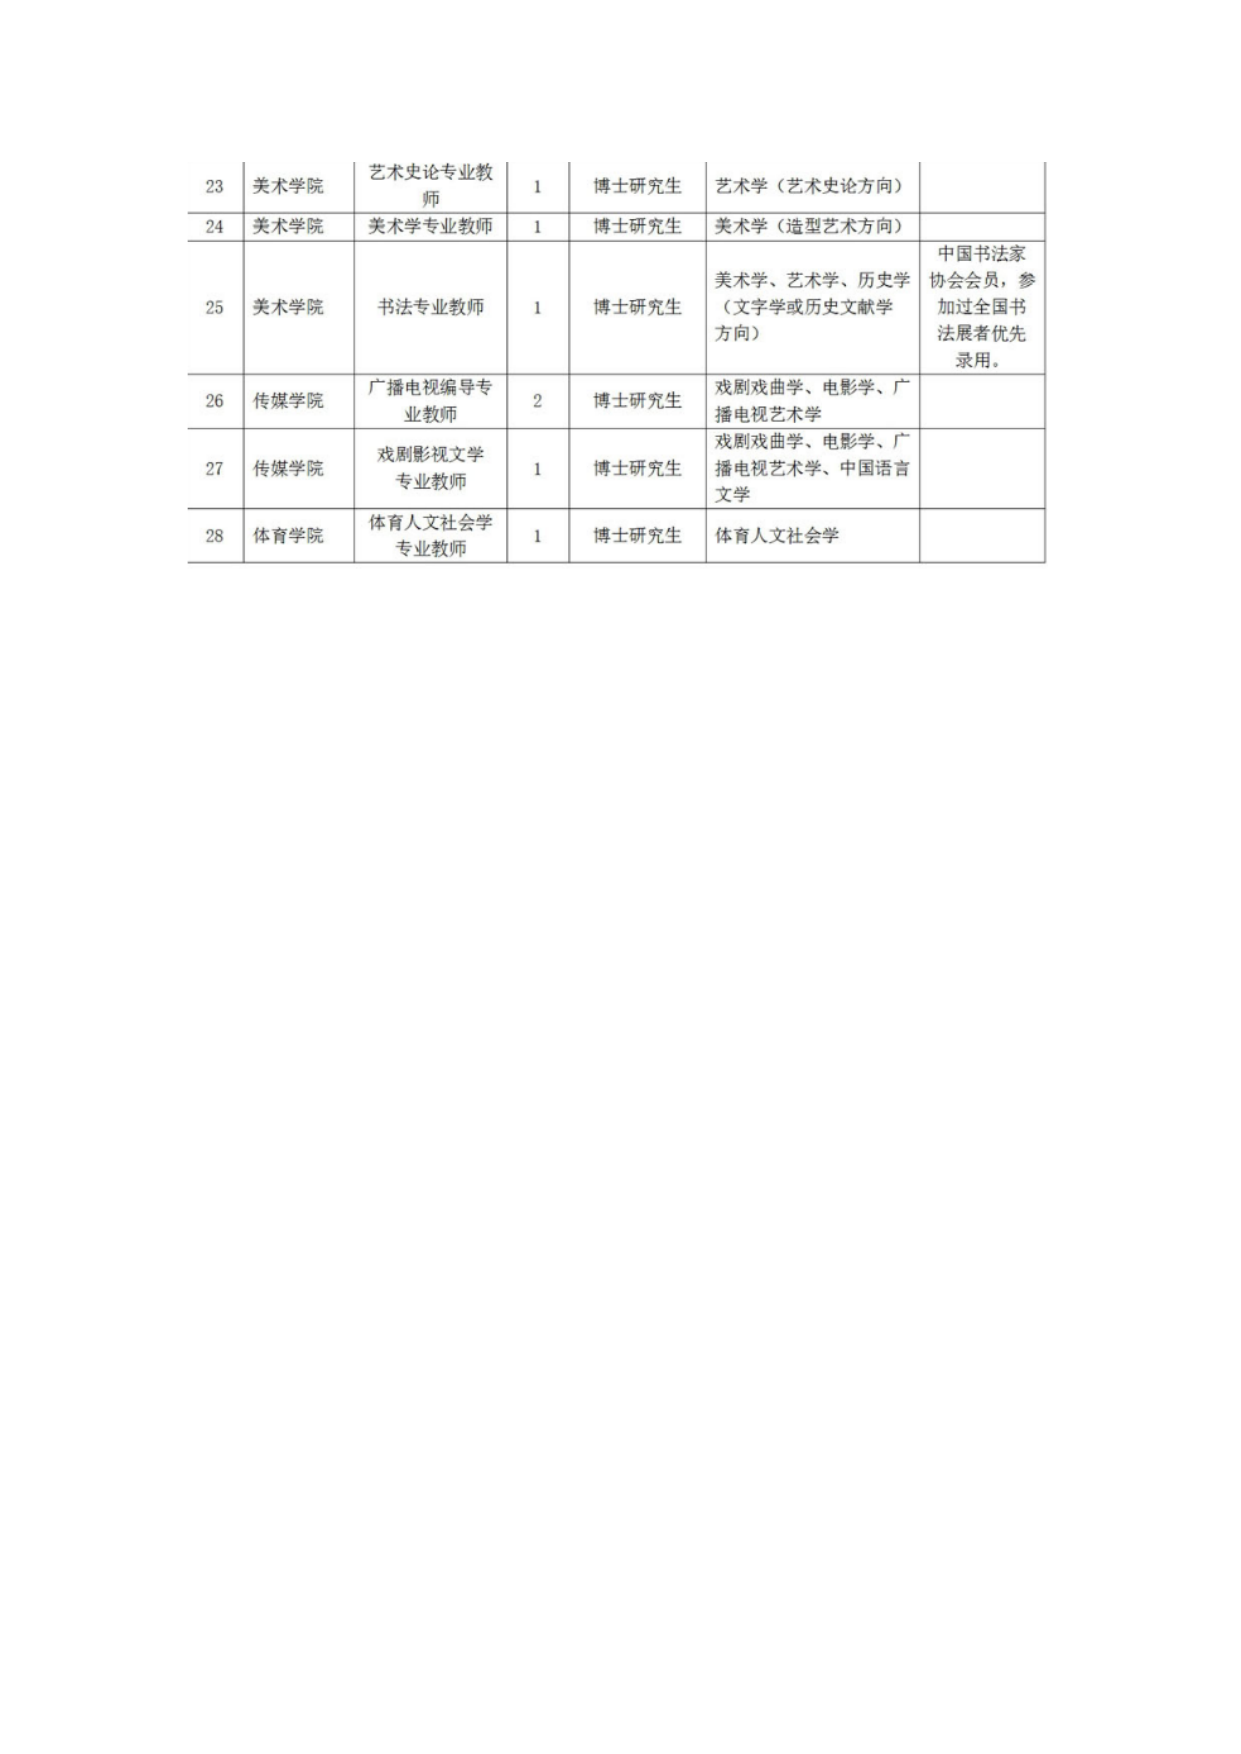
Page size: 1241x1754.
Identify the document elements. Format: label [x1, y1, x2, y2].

picture [187, 162, 1053, 575]
